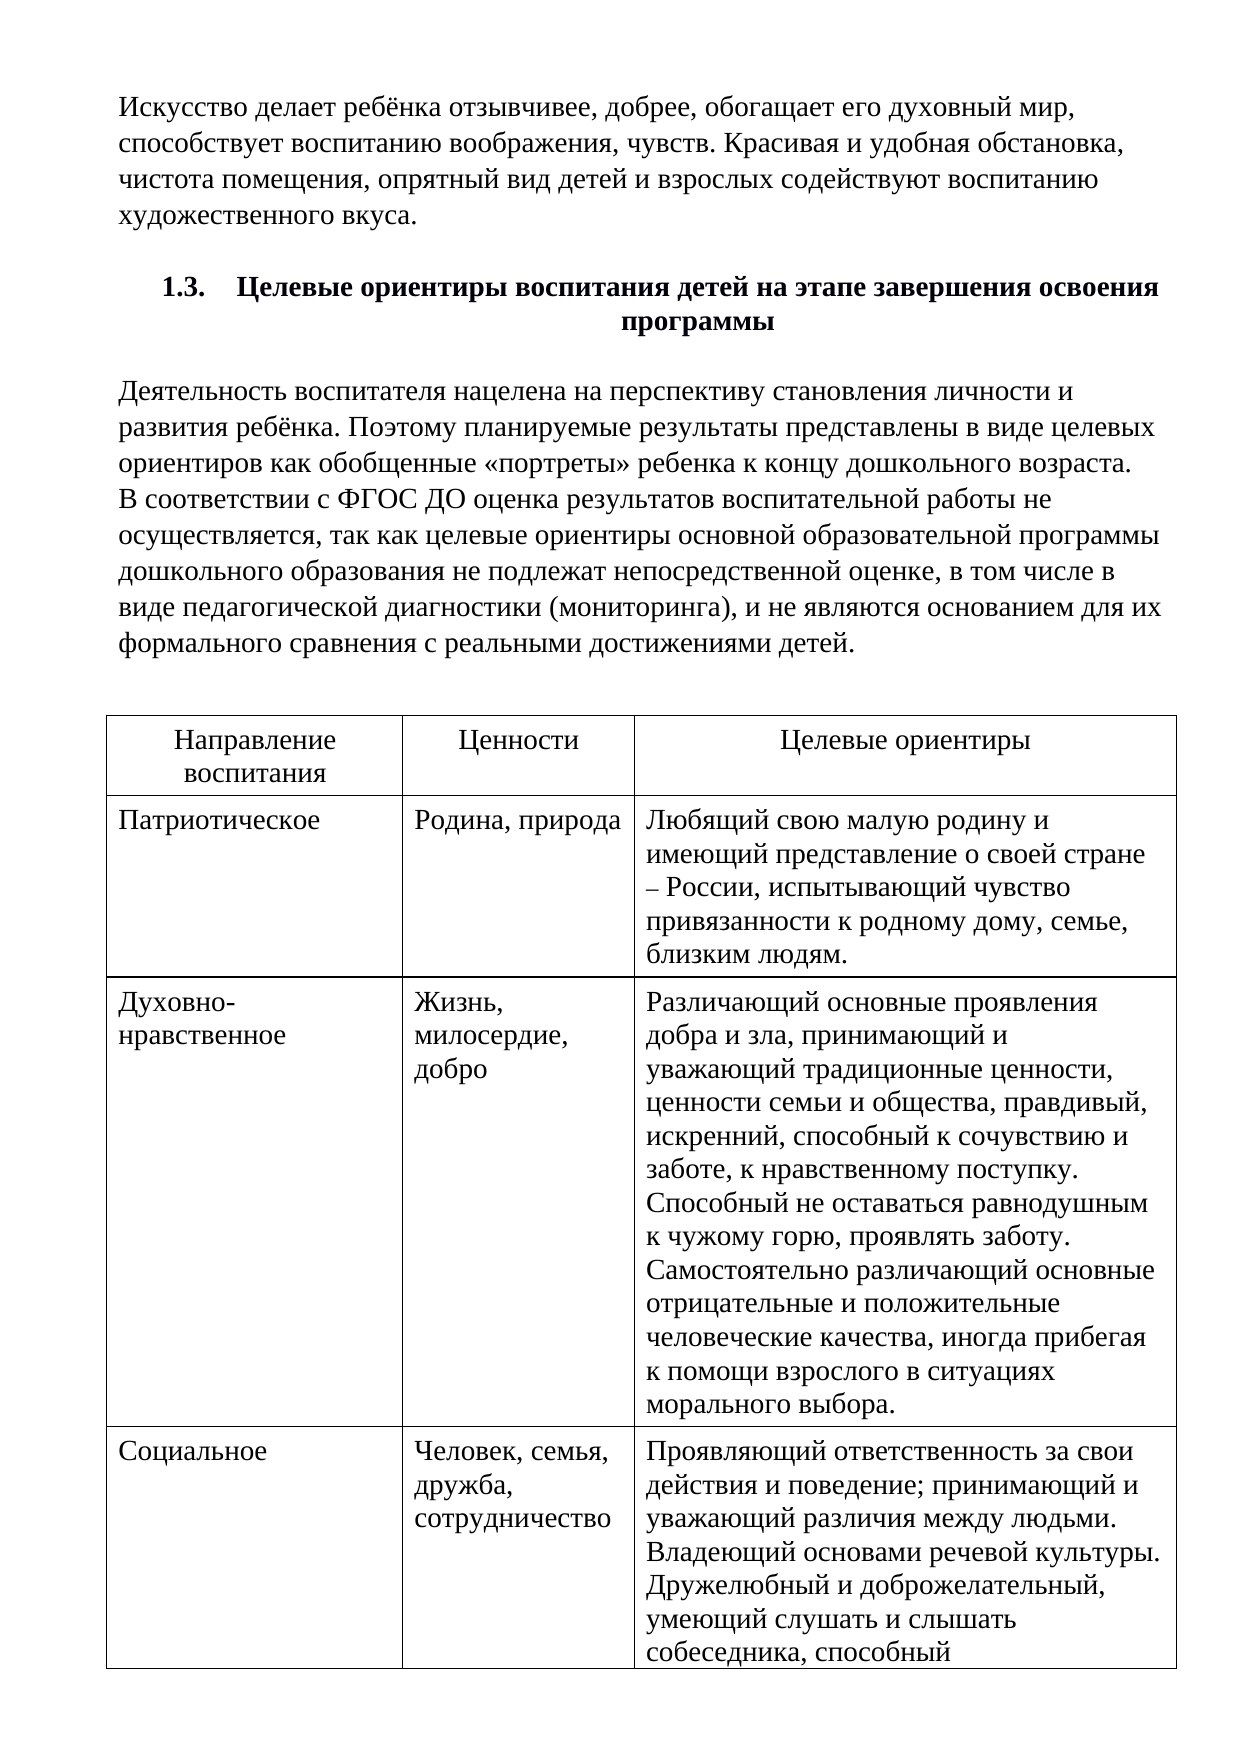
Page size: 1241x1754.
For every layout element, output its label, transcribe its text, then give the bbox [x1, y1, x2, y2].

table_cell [635, 1427, 1176, 1668]
list Целевые ориентиры воспитания детей на этапе завершения освоения программы [156, 269, 1165, 336]
table_cell Социальное [107, 1427, 402, 1668]
table_cell Духовно-нравственное [107, 978, 402, 1426]
text Деятельность воспитателя нацелена на перспективу становления личности и развития ребёнка. Поэтому планируемые результаты представлены в виде целевых ориентиров как обобщенные «портреты» ребенка к концу дошкольного возраста. [118, 373, 1165, 478]
table_cell Патриотическое [107, 796, 402, 976]
text В соответствии с ФГОС ДО оценка результатов воспитательной работы не осуществляется, так как целевые ориентиры основной образовательной программы дошкольного образования не подлежат непосредственной оценке, в том числе в виде педагогической диагностики (мониторинга), и не являются основанием для их формального сравнения с реальными достижениями детей. [118, 481, 1165, 659]
table_cell Жизнь, милосердие, добро [403, 978, 634, 1426]
table_cell Родина, природа [403, 796, 634, 976]
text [118, 89, 1165, 231]
table_header Направление воспитания [107, 716, 402, 795]
table_header Целевые ориентиры [635, 716, 1176, 795]
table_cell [403, 1427, 634, 1668]
table_header Ценности [403, 716, 634, 795]
table_cell Любящий свою малую родину и имеющий представление о своей стране – России, испытывающий чувство привязанности к родному дому, семье, близким людям. [635, 796, 1176, 976]
table_cell Различающий основные проявления добра и зла, принимающий и уважающий традиционные ценности, ценности семьи и общества, правдивый, искренний, способный к сочувствию и заботе, к нравственному поступку. Способный не оставаться равнодушным к чужому горю, проявлять заботу. Самостоятельно различающий основные отрицательные и положительные человеческие качества, иногда прибегая к помощи взрослого в ситуациях морального выбора. [635, 978, 1176, 1426]
